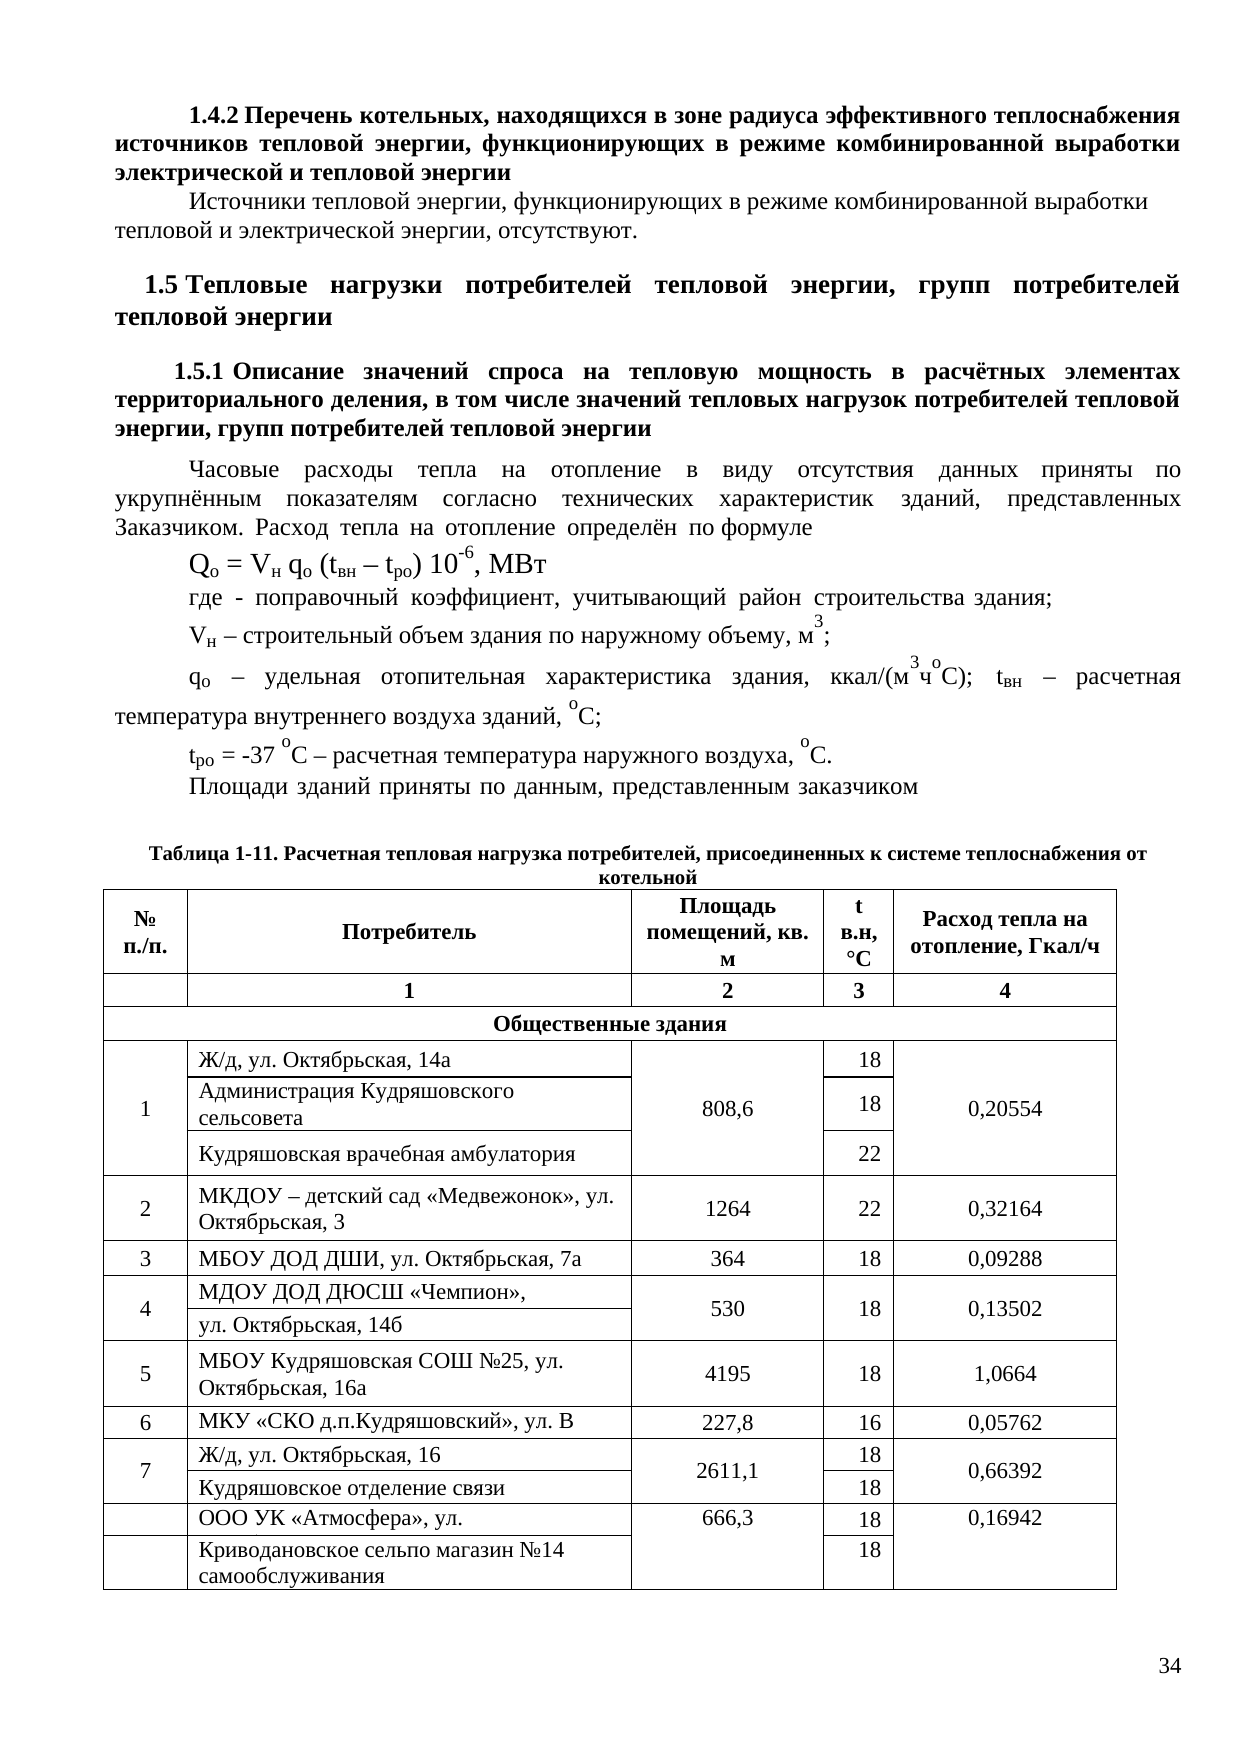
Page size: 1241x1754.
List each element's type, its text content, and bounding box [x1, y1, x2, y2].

table_cell 22 [824, 1176, 893, 1240]
table_cell МДОУ ДОД ДЮСШ «Чемпион», [188, 1276, 631, 1307]
text tро = -37 оС – расчетная температура наружного воздуха, оС. [114, 730, 1181, 771]
table_cell 1 [104, 1041, 187, 1175]
table_cell 18 [824, 1471, 893, 1503]
subtitle Тепловые нагрузки потребителей тепловой энергии, групп потребителей тепловой энергии [114, 268, 1181, 331]
text Часовые расходы тепла на отопление в виду отсутствия данных приняты по укрупнённым показателям согласно технических характеристик зданий, представленных Заказчиком. Расход тепла на отопление определён по формуле [114, 454, 1181, 541]
table_cell 1,0664 [894, 1341, 1116, 1406]
table_cell 4 [894, 974, 1116, 1006]
table_cell МКДОУ – детский сад «Медвежонок», ул. Октябрьская, 3 [188, 1176, 631, 1240]
table_cell 22 [824, 1131, 893, 1175]
table_cell 0,05762 [894, 1407, 1116, 1437]
table_cell 4 [104, 1276, 187, 1340]
table_cell 7 [104, 1439, 187, 1503]
table_header Расход тепла на отопление, Гкал/ч [894, 890, 1116, 973]
table_cell 808,6 [632, 1041, 823, 1175]
table_cell 6 [104, 1407, 187, 1437]
table_cell 18 [824, 1276, 893, 1340]
table_cell Администрация Кудряшовского сельсовета [188, 1078, 631, 1130]
table_cell 2 [104, 1176, 187, 1240]
table_cell Ж/д, ул. Октябрьская, 16 [188, 1439, 631, 1470]
table_cell 18 [824, 1439, 893, 1470]
table_cell Криводановское сельпо магазин №14 самообслуживания [188, 1536, 631, 1589]
table_cell 0,13502 [894, 1276, 1116, 1340]
table_cell 0,09288 [894, 1241, 1116, 1274]
table_cell Общественные здания [104, 1007, 1116, 1040]
table_cell 18 [824, 1536, 893, 1589]
table_cell 18 [824, 1504, 893, 1535]
subtitle Описание значений спроса на тепловую мощность в расчётных элементах территориального деления, в том числе значений тепловых нагрузок потребителей тепловой энергии, групп потребителей тепловой энергии [114, 356, 1181, 442]
table_cell 666,3 [632, 1504, 823, 1589]
table_header Потребитель [188, 890, 631, 973]
table_cell [104, 1536, 187, 1589]
table_cell [104, 1504, 187, 1535]
table_cell 0,20554 [894, 1041, 1116, 1175]
table_cell 1 [188, 974, 631, 1006]
text Vн – строительный объем здания по наружному объему, м3; [114, 610, 1181, 651]
table_header № п./п. [104, 890, 187, 973]
table_cell ООО УК «Атмосфера», ул. Октябрьская,11а [188, 1504, 631, 1535]
table_cell МБОУ ДОД ДШИ, ул. Октябрьская, 7а [188, 1241, 631, 1274]
table_cell [104, 974, 187, 1006]
table_cell 227,8 [632, 1407, 823, 1437]
table_cell 2611,1 [632, 1439, 823, 1503]
text Таблица 1-11. Расчетная тепловая нагрузка потребителей, присоединенных к системе теплоснабжения от котельной [114, 841, 1181, 889]
table_cell 16 [824, 1407, 893, 1437]
table_cell МБОУ Кудряшовская СОШ №25, ул. Октябрьская, 16а [188, 1341, 631, 1406]
text Qо = Vн qо (tвн – tро) 10-6, МВт [114, 541, 1181, 582]
table_cell 0,32164 [894, 1176, 1116, 1240]
table_cell 18 [824, 1241, 893, 1274]
table_cell ул. Октябрьская, 14б [188, 1309, 631, 1340]
table_header t в.н, °С [824, 890, 893, 973]
text Площади зданий приняты по данным, представленным заказчиком [114, 771, 1181, 800]
table_cell Кудряшовское отделение связи [188, 1471, 631, 1503]
table_cell 5 [104, 1341, 187, 1406]
table_cell 4195 [632, 1341, 823, 1406]
table_cell 0,66392 [894, 1439, 1116, 1503]
table_header Площадь помещений, кв. м [632, 890, 823, 973]
table_cell 0,16942 [894, 1504, 1116, 1589]
table_cell 3 [824, 974, 893, 1006]
text где - поправочный коэффициент, учитывающий район строительства здания; [114, 582, 1181, 610]
table_cell 18 [824, 1341, 893, 1406]
table_cell 1264 [632, 1176, 823, 1240]
text qо – удельная отопительная характеристика здания, ккал/(м3чоС); tвн – расчетная температура внутреннего воздуха зданий, оС; [114, 651, 1181, 730]
table_cell 2 [632, 974, 823, 1006]
table_cell МКУ «СКО д.п.Кудряшовский», ул. В Петкау, 1 [188, 1407, 631, 1437]
table_cell 364 [632, 1241, 823, 1274]
subtitle Перечень котельных, находящихся в зоне радиуса эффективного теплоснабжения источников тепловой энергии, функционирующих в режиме комбинированной выработки электрической и тепловой энергии [114, 100, 1181, 186]
table_cell Кудряшовская врачебная амбулатория [188, 1131, 631, 1175]
table_cell 18 [824, 1078, 893, 1130]
table_cell 3 [104, 1241, 187, 1274]
table_cell 530 [632, 1276, 823, 1340]
text Источники тепловой энергии, функционирующих в режиме комбинированной выработки тепловой и электрической энергии, отсутствуют. [114, 186, 1181, 243]
table_cell 18 [824, 1041, 893, 1076]
table_cell Ж/д, ул. Октябрьская, 14а [188, 1041, 631, 1076]
